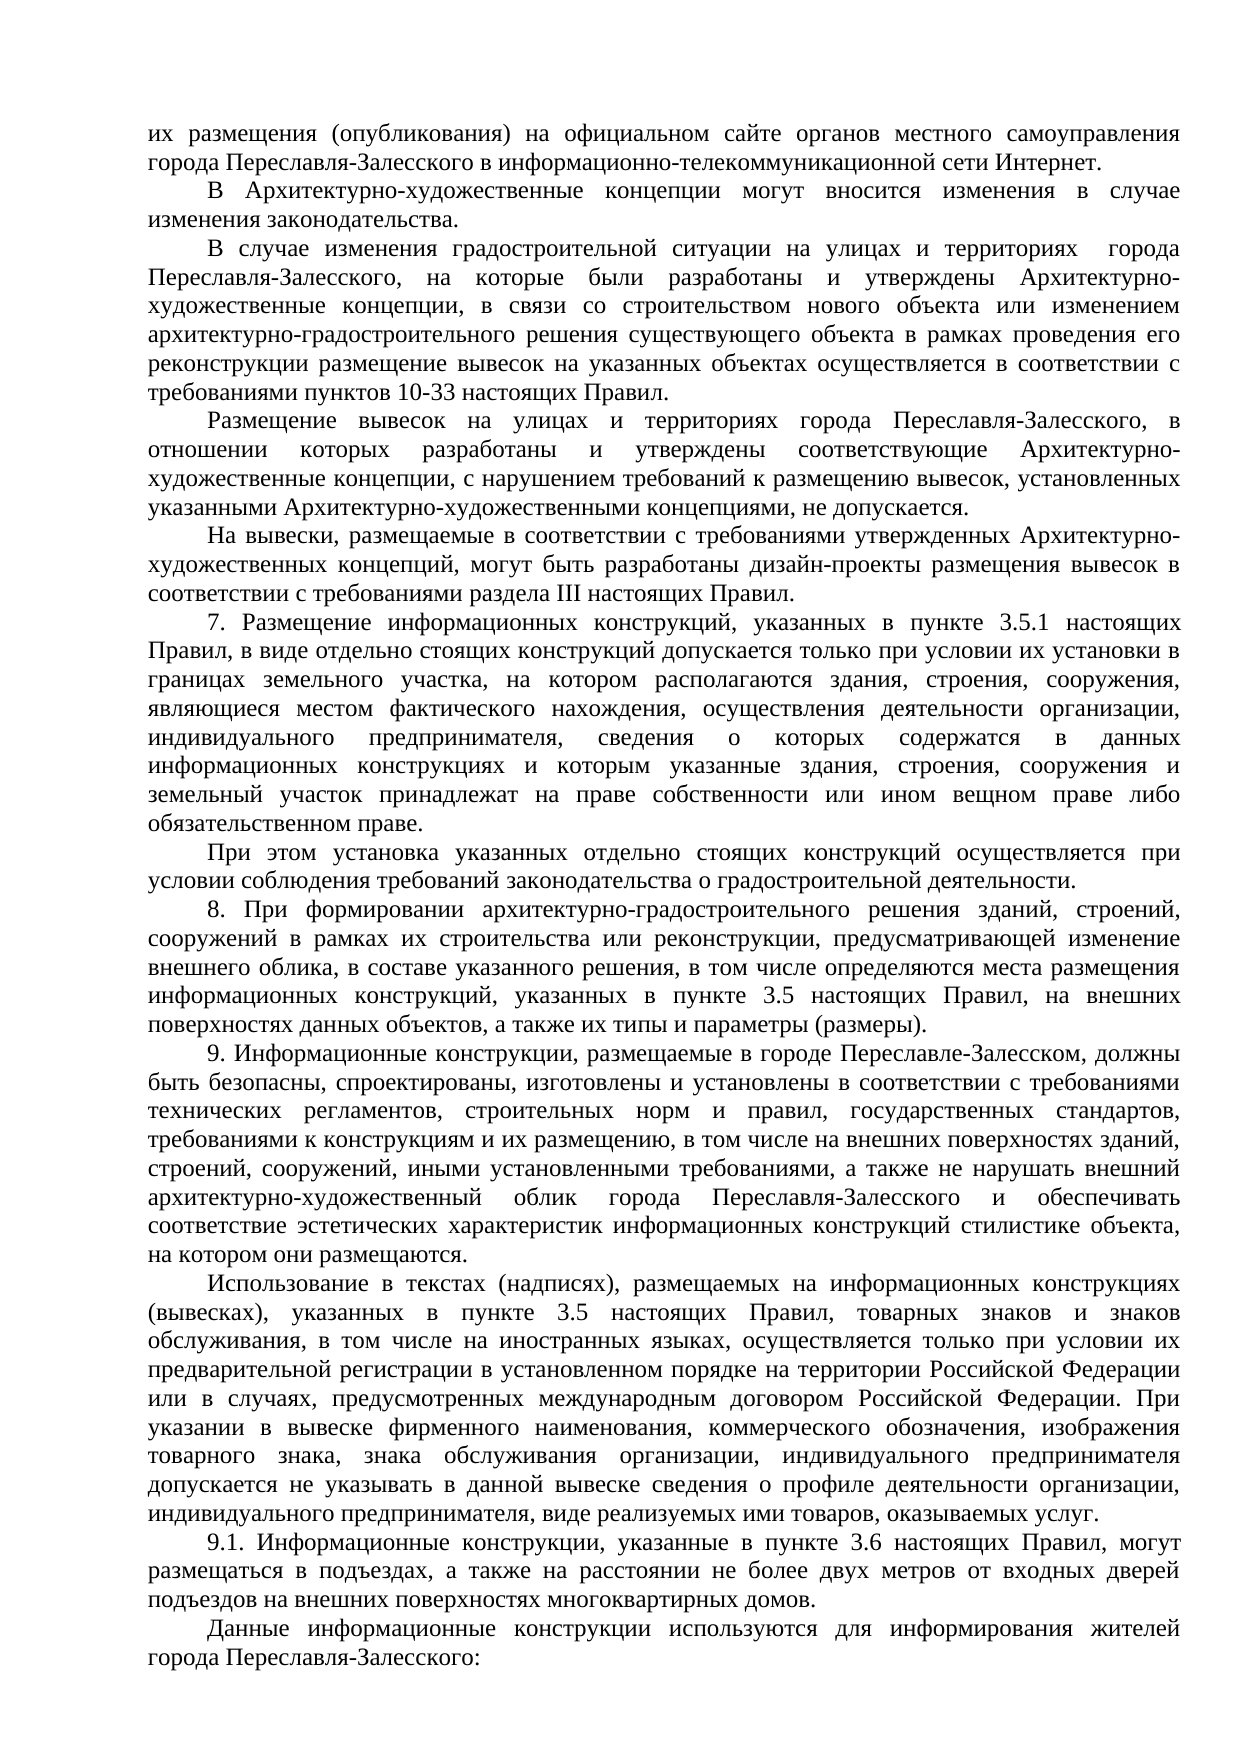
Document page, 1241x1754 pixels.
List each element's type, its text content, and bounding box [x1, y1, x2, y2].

text При этом установка указанных отдельно стоящих конструкций осуществляется при условии соблюдения требований законодательства о градостроительной деятельности. [148, 837, 1181, 894]
text 7. Размещение информационных конструкций, указанных в пункте 3.5.1 настоящих Правил, в виде отдельно стоящих конструкций допускается только при условии их установки в границах земельного участка, на котором располагаются здания, строения, сооружения, являющиеся местом фактического нахождения, осуществления деятельности организации, индивидуального предпринимателя, сведения о которых содержатся в данных информационных конструкциях и которым указанные здания, строения, сооружения и земельный участок принадлежат на праве собственности или ином вещном праве либо обязательственном праве. [148, 607, 1181, 837]
text Данные информационные конструкции используются для информирования жителей города Переславля-Залесского: [148, 1613, 1181, 1671]
text На вывески, размещаемые в соответствии с требованиями утвержденных Архитектурно-художественных концепций, могут быть разработаны дизайн-проекты размещения вывесок в соответствии с требованиями раздела III настоящих Правил. [148, 521, 1181, 607]
text В случае изменения градостроительной ситуации на улицах и территориях города Переславля-Залесского, на которые были разработаны и утверждены Архитектурно-художественные концепции, в связи со строительством нового объекта или изменением архитектурно-градостроительного решения существующего объекта в рамках проведения его реконструкции размещение вывесок на указанных объектах осуществляется в соответствии с требованиями пунктов 10-33 настоящих Правил. [148, 233, 1181, 406]
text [148, 118, 1181, 176]
text 9. Информационные конструкции, размещаемые в городе Переславле-Залесском, должны быть безопасны, спроектированы, изготовлены и установлены в соответствии с требованиями технических регламентов, строительных норм и правил, государственных стандартов, требованиями к конструкциям и их размещению, в том числе на внешних поверхностях зданий, строений, сооружений, иными установленными требованиями, а также не нарушать внешний архитектурно-художественный облик города Переславля-Залесского и обеспечивать соответствие эстетических характеристик информационных конструкций стилистике объекта, на котором они размещаются. [148, 1038, 1181, 1268]
text Использование в текстах (надписях), размещаемых на информационных конструкциях (вывесках), указанных в пункте 3.5 настоящих Правил, товарных знаков и знаков обслуживания, в том числе на иностранных языках, осуществляется только при условии их предварительной регистрации в установленном порядке на территории Российской Федерации или в случаях, предусмотренных международным договором Российской Федерации. При указании в вывеске фирменного наименования, коммерческого обозначения, изображения товарного знака, знака обслуживания организации, индивидуального предпринимателя допускается не указывать в данной вывеске сведения о профиле деятельности организации, индивидуального предпринимателя, виде реализуемых ими товаров, оказываемых услуг. [148, 1268, 1181, 1527]
text Размещение вывесок на улицах и территориях города Переславля-Залесского, в отношении которых разработаны и утверждены соответствующие Архитектурно-художественные концепции, с нарушением требований к размещению вывесок, установленных указанными Архитектурно-художественными концепциями, не допускается. [148, 406, 1181, 521]
text В Архитектурно-художественные концепции могут вносится изменения в случае изменения законодательства. [148, 176, 1181, 233]
text 9.1. Информационные конструкции, указанные в пункте 3.6 настоящих Правил, могут размещаться в подъездах, а также на расстоянии не более двух метров от входных дверей подъездов на внешних поверхностях многоквартирных домов. [148, 1527, 1181, 1613]
text 8. При формировании архитектурно-градостроительного решения зданий, строений, сооружений в рамках их строительства или реконструкции, предусматривающей изменение внешнего облика, в составе указанного решения, в том числе определяются места размещения информационных конструкций, указанных в пункте 3.5 настоящих Правил, на внешних поверхностях данных объектов, а также их типы и параметры (размеры). [148, 894, 1181, 1038]
